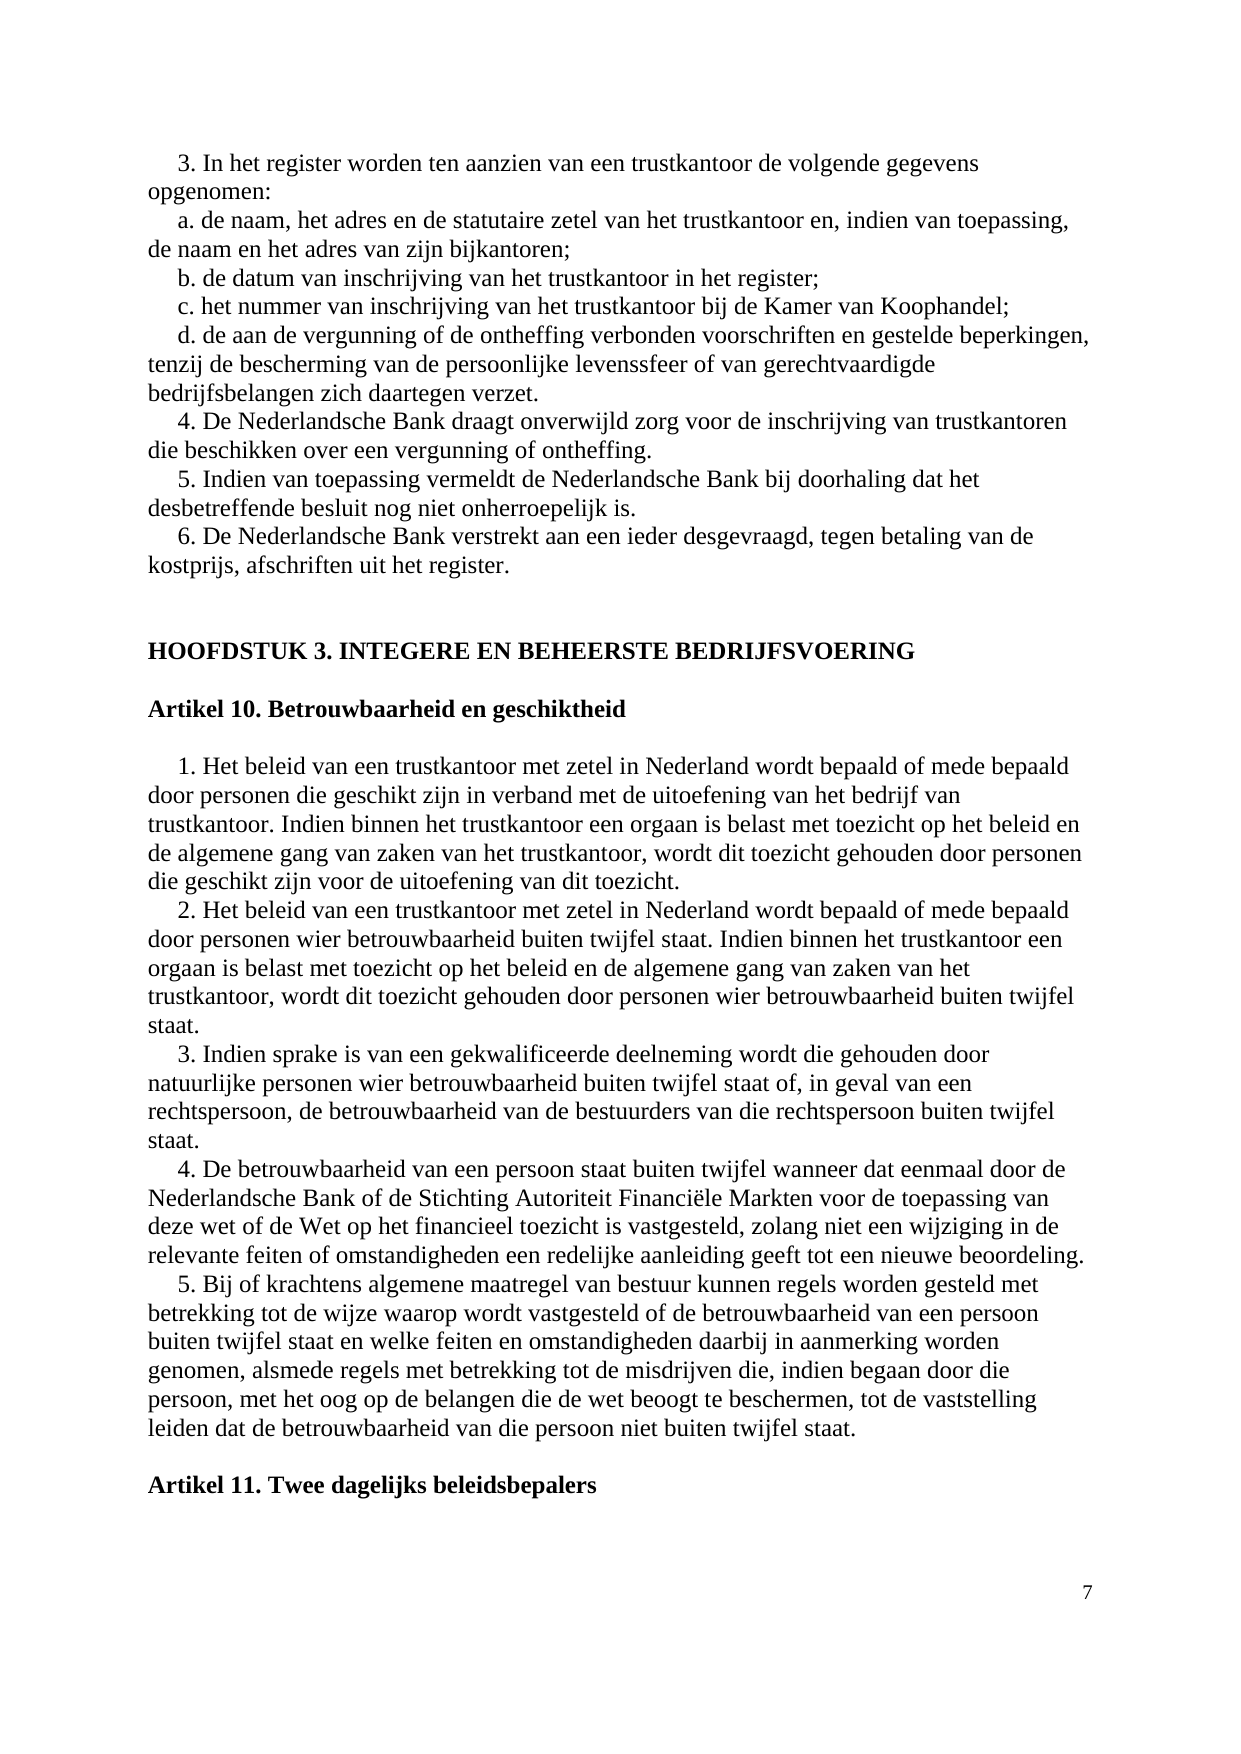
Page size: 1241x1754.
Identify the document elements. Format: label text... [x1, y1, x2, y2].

text b. de datum van inschrijving van het trustkantoor in het register; [148, 263, 1092, 291]
text HOOFDSTUK 3. INTEGERE EN BEHEERSTE BEDRIJFSVOERING [148, 636, 1092, 665]
text a. de naam, het adres en de statutaire zetel van het trustkantoor en, indien van toepassing, de naam en het adres van zijn bijkantoren; [148, 205, 1092, 263]
text Artikel 10. Betrouwbaarheid en geschiktheid [148, 694, 1092, 723]
text 3. Indien sprake is van een gekwalificeerde deelneming wordt die gehouden door natuurlijke personen wier betrouwbaarheid buiten twijfel staat of, in geval van een rechtspersoon, de betrouwbaarheid van de bestuurders van die rechtspersoon buiten twijfel staat. [148, 1039, 1092, 1154]
text 5. Indien van toepassing vermeldt de Nederlandsche Bank bij doorhaling dat het desbetreffende besluit nog niet onherroepelijk is. [148, 464, 1092, 521]
text 4. De Nederlandsche Bank draagt onverwijld zorg voor de inschrijving van trustkantoren die beschikken over een vergunning of ontheffing. [148, 406, 1092, 464]
text c. het nummer van inschrijving van het trustkantoor bij de Kamer van Koophandel; [148, 291, 1092, 320]
text 5. Bij of krachtens algemene maatregel van bestuur kunnen regels worden gesteld met betrekking tot de wijze waarop wordt vastgesteld of de betrouwbaarheid van een persoon buiten twijfel staat en welke feiten en omstandigheden daarbij in aanmerking worden genomen, alsmede regels met betrekking tot de misdrijven die, indien begaan door die persoon, met het oog op de belangen die de wet beoogt te beschermen, tot de vaststelling leiden dat de betrouwbaarheid van die persoon niet buiten twijfel staat. [148, 1269, 1092, 1441]
text 4. De betrouwbaarheid van een persoon staat buiten twijfel wanneer dat eenmaal door de Nederlandsche Bank of de Stichting Autoriteit Financiële Markten voor de toepassing van deze wet of de Wet op het financieel toezicht is vastgesteld, zolang niet een wijziging in de relevante feiten of omstandigheden een redelijke aanleiding geeft tot een nieuwe beoordeling. [148, 1154, 1092, 1269]
text 3. In het register worden ten aanzien van een trustkantoor de volgende gegevens opgenomen: [148, 148, 1092, 205]
text Artikel 11. Twee dagelijks beleidsbepalers [148, 1470, 1092, 1499]
text 6. De Nederlandsche Bank verstrekt aan een ieder desgevraagd, tegen betaling van de kostprijs, afschriften uit het register. [148, 521, 1092, 579]
text 2. Het beleid van een trustkantoor met zetel in Nederland wordt bepaald of mede bepaald door personen wier betrouwbaarheid buiten twijfel staat. Indien binnen het trustkantoor een orgaan is belast met toezicht op het beleid en de algemene gang van zaken van het trustkantoor, wordt dit toezicht gehouden door personen wier betrouwbaarheid buiten twijfel staat. [148, 895, 1092, 1039]
text 1. Het beleid van een trustkantoor met zetel in Nederland wordt bepaald of mede bepaald door personen die geschikt zijn in verband met de uitoefening van het bedrijf van trustkantoor. Indien binnen het trustkantoor een orgaan is belast met toezicht op het beleid en de algemene gang van zaken van het trustkantoor, wordt dit toezicht gehouden door personen die geschikt zijn voor de uitoefening van dit toezicht. [148, 751, 1092, 895]
text d. de aan de vergunning of de ontheffing verbonden voorschriften en gestelde beperkingen, tenzij de bescherming van de persoonlijke levenssfeer of van gerechtvaardigde bedrijfsbelangen zich daartegen verzet. [148, 320, 1092, 406]
